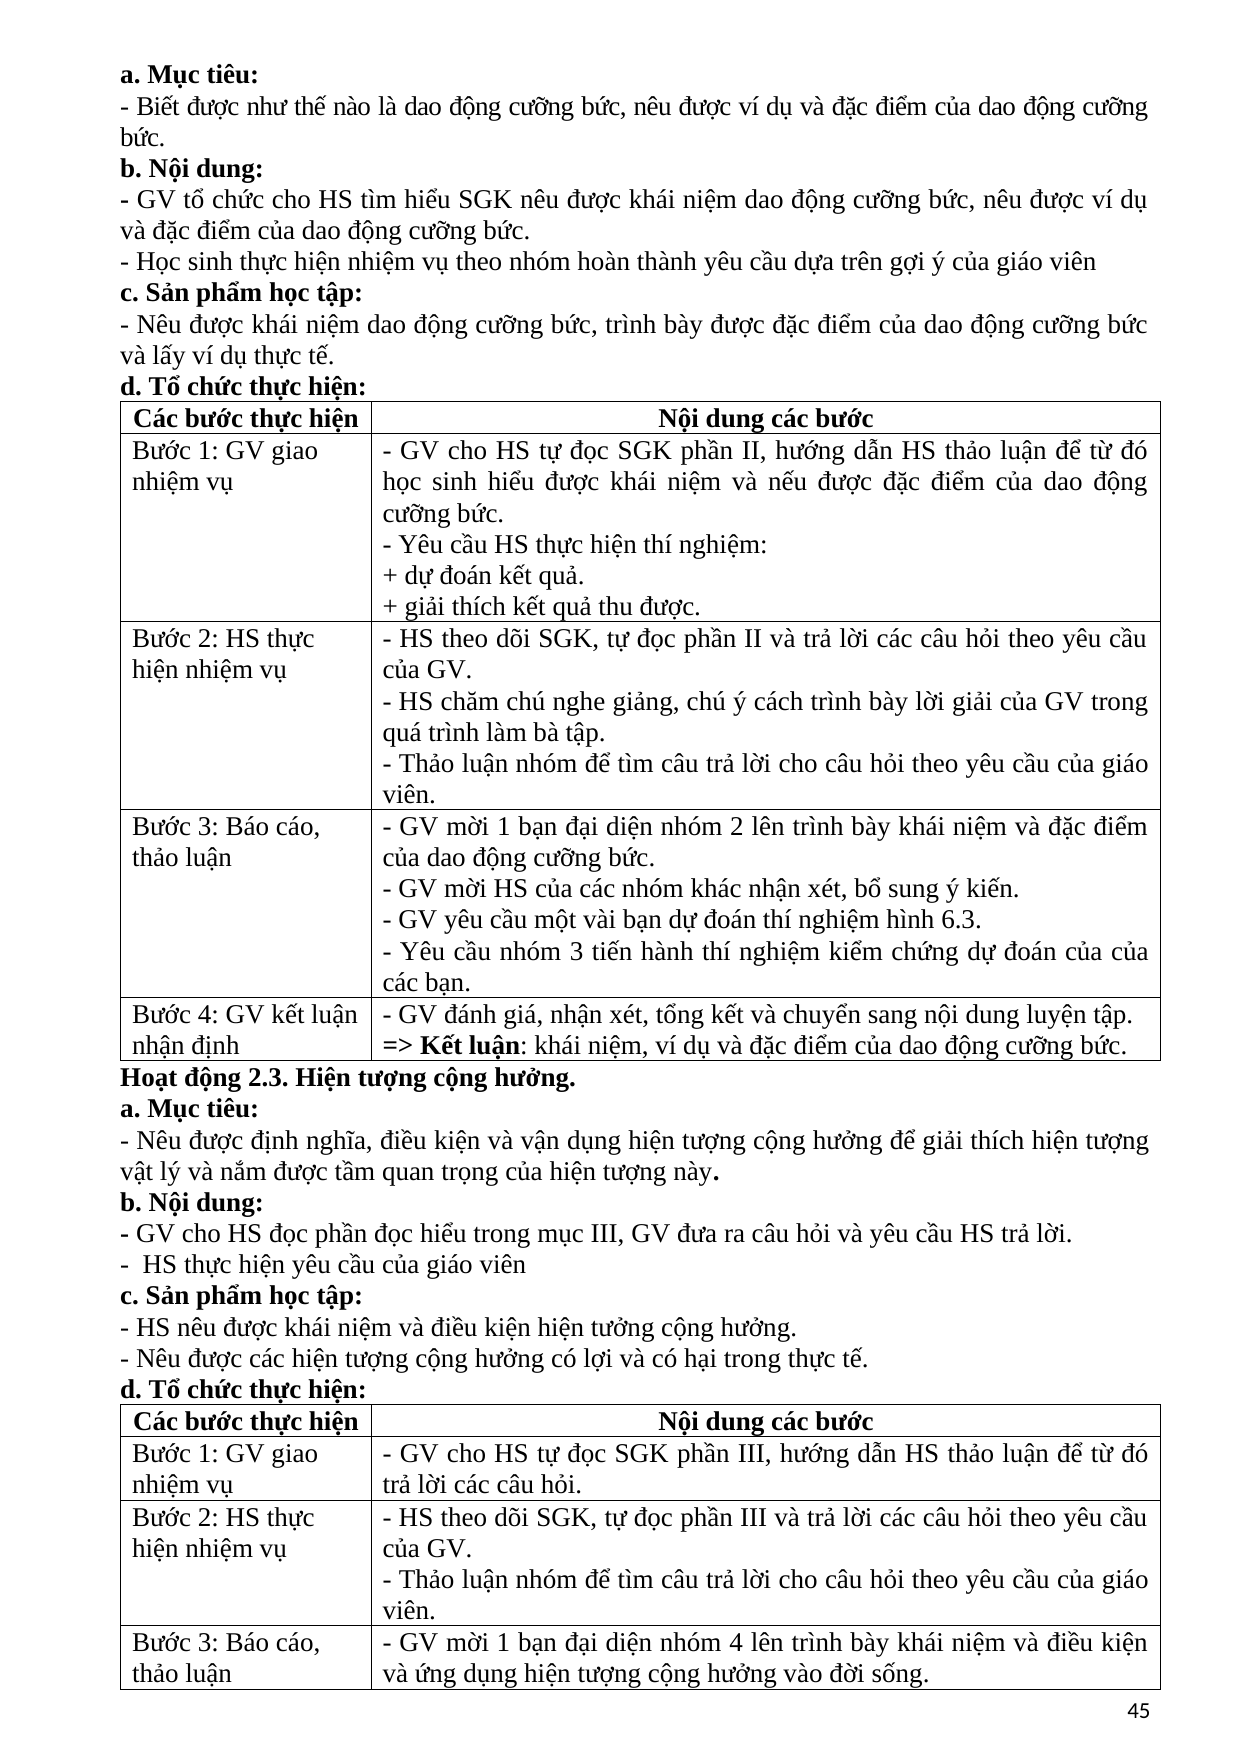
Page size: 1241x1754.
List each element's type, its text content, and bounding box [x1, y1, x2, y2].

text - Nêu được các hiện tượng cộng hưởng có lợi và có hại trong thực tế. [120, 1342, 1150, 1373]
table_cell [121, 1626, 371, 1688]
table_header Nội dung các bước [372, 1405, 1160, 1436]
table_cell - GV đánh giá, nhận xét, tổng kết và chuyển sang nội dung luyện tập. => Kết luận: khái niệm, ví dụ và đặc điểm của dao động cưỡng bức. [372, 998, 1160, 1060]
text c. Sản phẩm học tập: [120, 277, 1150, 308]
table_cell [372, 1626, 1160, 1688]
text - HS thực hiện yêu cầu của giáo viên [120, 1248, 1150, 1279]
table_cell - GV mời 1 bạn đại diện nhóm 2 lên trình bày khái niệm và đặc điểm của dao động cưỡng bức. - GV mời HS của các nhóm khác nhận xét, bổ sung ý kiến. - GV yêu cầu một vài bạn dự đoán thí nghiệm hình 6.3. - Yêu cầu nhóm 3 tiến hành thí nghiệm kiểm chứng dự đoán của của các bạn. [372, 810, 1160, 997]
text - GV cho HS đọc phần đọc hiểu trong mục III, GV đưa ra câu hỏi và yêu cầu HS trả lời. [120, 1217, 1150, 1248]
table_cell Bước 1: GV giao nhiệm vụ [121, 434, 371, 621]
text d. Tổ chức thực hiện: [120, 1373, 1150, 1404]
text b. Nội dung: [120, 1186, 1150, 1217]
table_cell Bước 2: HS thực hiện nhiệm vụ [121, 1501, 371, 1625]
text d. Tổ chức thực hiện: [120, 370, 1150, 401]
text a. Mục tiêu: [120, 1093, 1150, 1124]
table_header Các bước thực hiện [121, 402, 371, 433]
table_cell Bước 1: GV giao nhiệm vụ [121, 1437, 371, 1499]
table_cell Bước 2: HS thực hiện nhiệm vụ [121, 622, 371, 809]
text a. Mục tiêu: [120, 58, 1150, 90]
text c. Sản phẩm học tập: [120, 1279, 1150, 1311]
table_cell - GV cho HS tự đọc SGK phần II, hướng dẫn HS thảo luận để từ đó học sinh hiểu được khái niệm và nếu được đặc điểm của dao động cưỡng bức. - Yêu cầu HS thực hiện thí nghiệm: + dự đoán kết quả. + giải thích kết quả thu được. [372, 434, 1160, 621]
table_cell Bước 4: GV kết luận nhận định [121, 998, 371, 1060]
text Hoạt động 2.3. Hiện tượng cộng hưởng. [120, 1061, 1150, 1093]
text - GV tổ chức cho HS tìm hiểu SGK nêu được khái niệm dao động cưỡng bức, nêu được ví dụ và đặc điểm của dao động cưỡng bức. [120, 183, 1150, 245]
table_cell - HS theo dõi SGK, tự đọc phần III và trả lời các câu hỏi theo yêu cầu của GV. - Thảo luận nhóm để tìm câu trả lời cho câu hỏi theo yêu cầu của giáo viên. [372, 1501, 1160, 1625]
table_cell - GV cho HS tự đọc SGK phần III, hướng dẫn HS thảo luận để từ đó trả lời các câu hỏi. [372, 1437, 1160, 1499]
text - HS nêu được khái niệm và điều kiện hiện tưởng cộng hưởng. [120, 1311, 1150, 1342]
text b. Nội dung: [120, 152, 1150, 183]
text - Nêu được khái niệm dao động cưỡng bức, trình bày được đặc điểm của dao động cưỡng bức và lấy ví dụ thực tế. [120, 308, 1150, 370]
table_header Các bước thực hiện [121, 1405, 371, 1436]
table_cell - HS theo dõi SGK, tự đọc phần II và trả lời các câu hỏi theo yêu cầu của GV. - HS chăm chú nghe giảng, chú ý cách trình bày lời giải của GV trong quá trình làm bà tập. - Thảo luận nhóm để tìm câu trả lời cho câu hỏi theo yêu cầu của giáo viên. [372, 622, 1160, 809]
table_cell Bước 3: Báo cáo, thảo luận [121, 810, 371, 997]
text - Nêu được định nghĩa, điều kiện và vận dụng hiện tượng cộng hưởng để giải thích hiện tượng vật lý và nắm được tầm quan trọng của hiện tượng này. [120, 1124, 1150, 1186]
text - Biết được như thế nào là dao động cưỡng bức, nêu được ví dụ và đặc điểm của dao động cưỡng bức. [120, 90, 1150, 152]
table_header Nội dung các bước [372, 402, 1160, 433]
text - Học sinh thực hiện nhiệm vụ theo nhóm hoàn thành yêu cầu dựa trên gợi ý của giáo viên [120, 245, 1150, 277]
